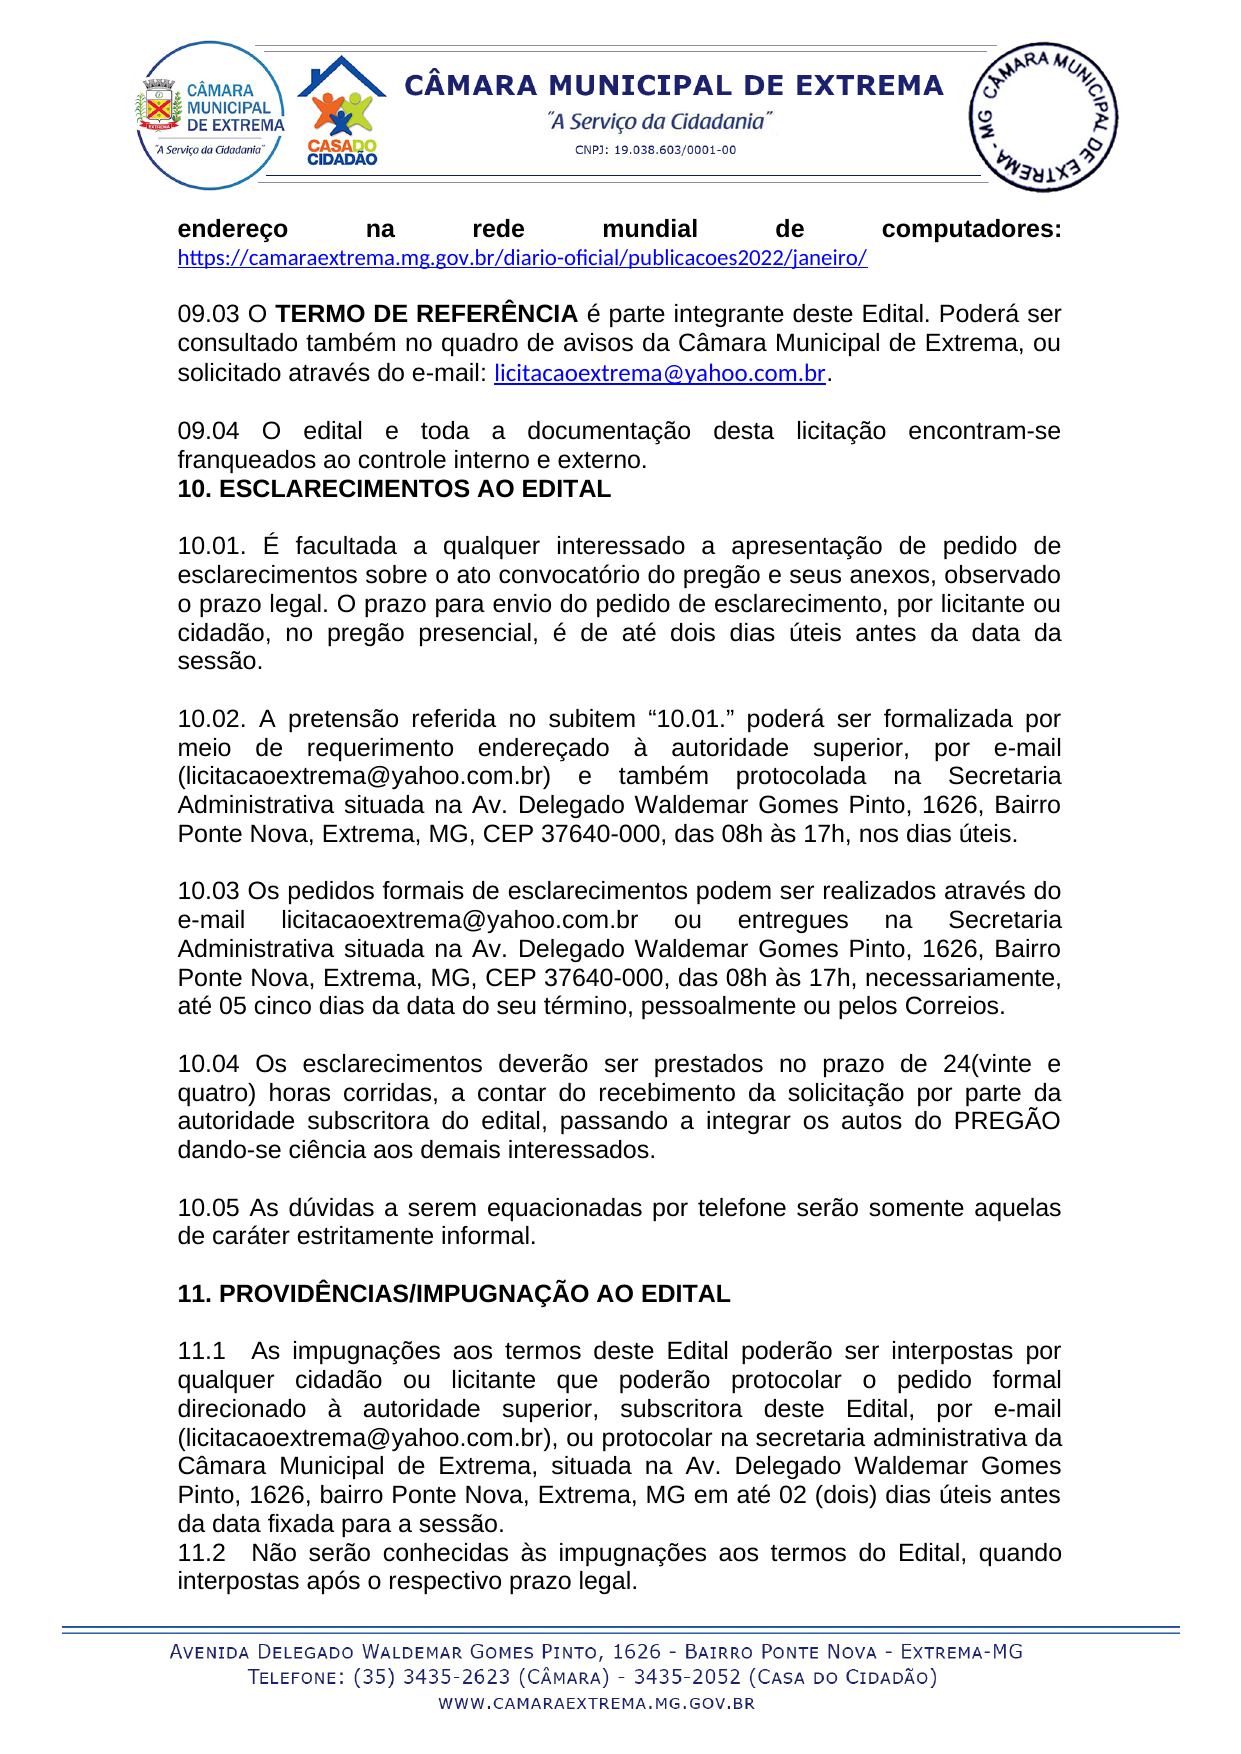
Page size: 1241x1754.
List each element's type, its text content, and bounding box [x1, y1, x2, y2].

text 10.04 Os esclarecimentos deverão ser prestados no prazo de 24(vinte e quatro) horas corridas, a contar do recebimento da solicitação por parte da autoridade subscritora do edital, passando a integrar os autos do PREGÃO dando-se ciência aos demais interessados. [177, 1049, 1063, 1164]
text 10.02. A pretensão referida no subitem “10.01.” poderá ser formalizada por meio de requerimento endereçado à autoridade superior, por e-mail (licitacaoextrema@yahoo.com.br) e também protocolada na Secretaria Administrativa situada na Av. Delegado Waldemar Gomes Pinto, 1626, Bairro Ponte Nova, Extrema, MG, CEP 37640-000, das 08h às 17h, nos dias úteis. [177, 704, 1063, 847]
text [177, 214, 1063, 271]
text 10. ESCLARECIMENTOS AO EDITAL [177, 474, 1063, 502]
text 09.03 O TERMO DE REFERÊNCIA é parte integrante deste Edital. Poderá ser consultado também no quadro de avisos da Câmara Municipal de Extrema, ou solicitado através do e-mail: licitacaoextrema@yahoo.com.br. [177, 299, 1063, 387]
picture [46, 1615, 1194, 1724]
text 11.1 As impugnações aos termos deste Edital poderão ser interpostas por qualquer cidadão ou licitante que poderão protocolar o pedido formal direcionado à autoridade superior, subscritora deste Edital, por e-mail (licitacaoextrema@yahoo.com.br), ou protocolar na secretaria administrativa da Câmara Municipal de Extrema, situada na Av. Delegado Waldemar Gomes Pinto, 1626, bairro Ponte Nova, Extrema, MG em até 02 (dois) dias úteis antes da data fixada para a sessão. [177, 1336, 1063, 1537]
picture [124, 30, 1123, 221]
text 11.2 Não serão conhecidas às impugnações aos termos do Edital, quando interpostas após o respectivo prazo legal. [177, 1537, 1063, 1595]
text 10.05 As dúvidas a serem equacionadas por telefone serão somente aquelas de caráter estritamente informal. [177, 1192, 1063, 1250]
text 10.03 Os pedidos formais de esclarecimentos podem ser realizados através do e-mail licitacaoextrema@yahoo.com.br ou entregues na Secretaria Administrativa situada na Av. Delegado Waldemar Gomes Pinto, 1626, Bairro Ponte Nova, Extrema, MG, CEP 37640-000, das 08h às 17h, necessariamente, até 05 cinco dias da data do seu término, pessoalmente ou pelos Correios. [177, 876, 1063, 1020]
text 11. PROVIDÊNCIAS/IMPUGNAÇÃO AO EDITAL [177, 1279, 1063, 1307]
text 09.04 O edital e toda a documentação desta licitação encontram-se franqueados ao controle interno e externo. [177, 416, 1063, 474]
text 10.01. É facultada a qualquer interessado a apresentação de pedido de esclarecimentos sobre o ato convocatório do pregão e seus anexos, observado o prazo legal. O prazo para envio do pedido de esclarecimento, por licitante ou cidadão, no pregão presencial, é de até dois dias úteis antes da data da sessão. [177, 531, 1063, 675]
